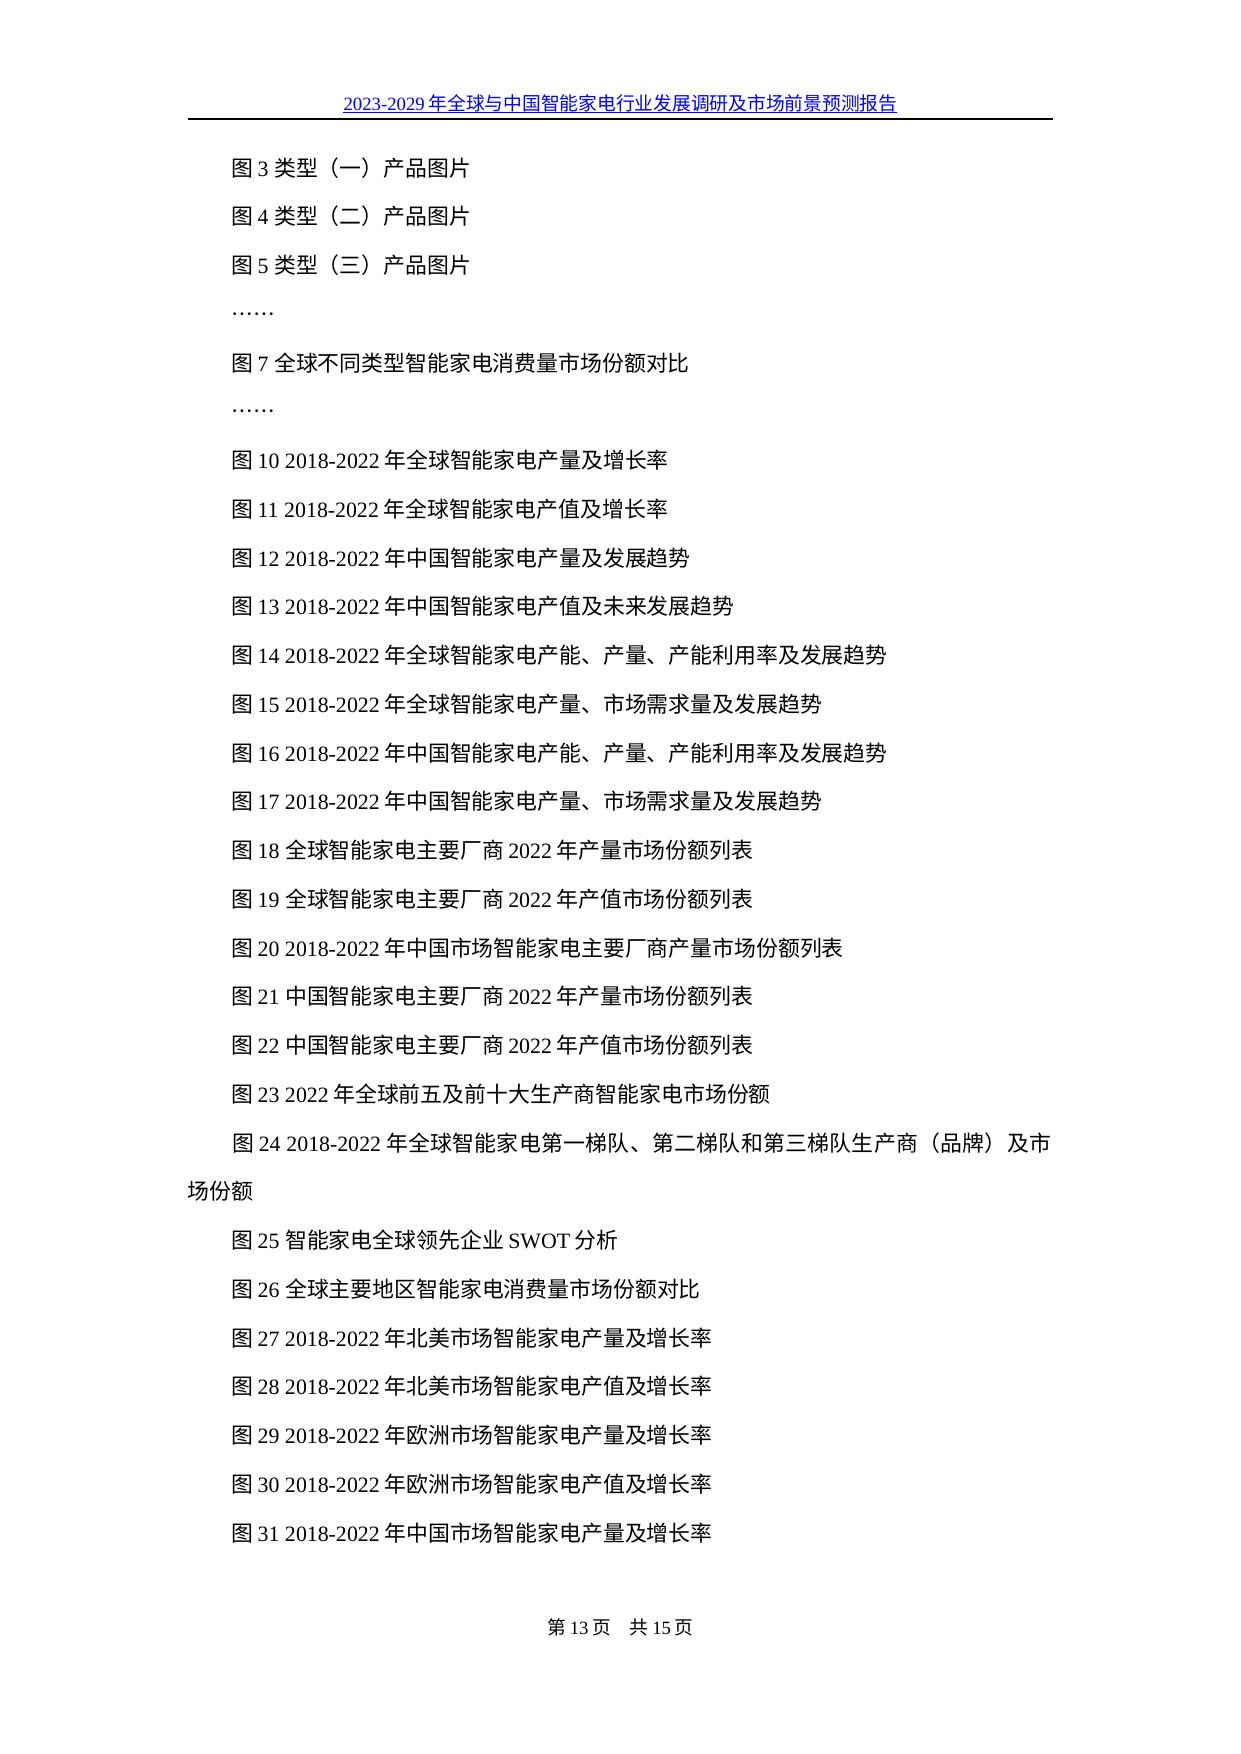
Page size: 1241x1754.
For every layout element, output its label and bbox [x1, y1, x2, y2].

text [187, 150, 1053, 1548]
